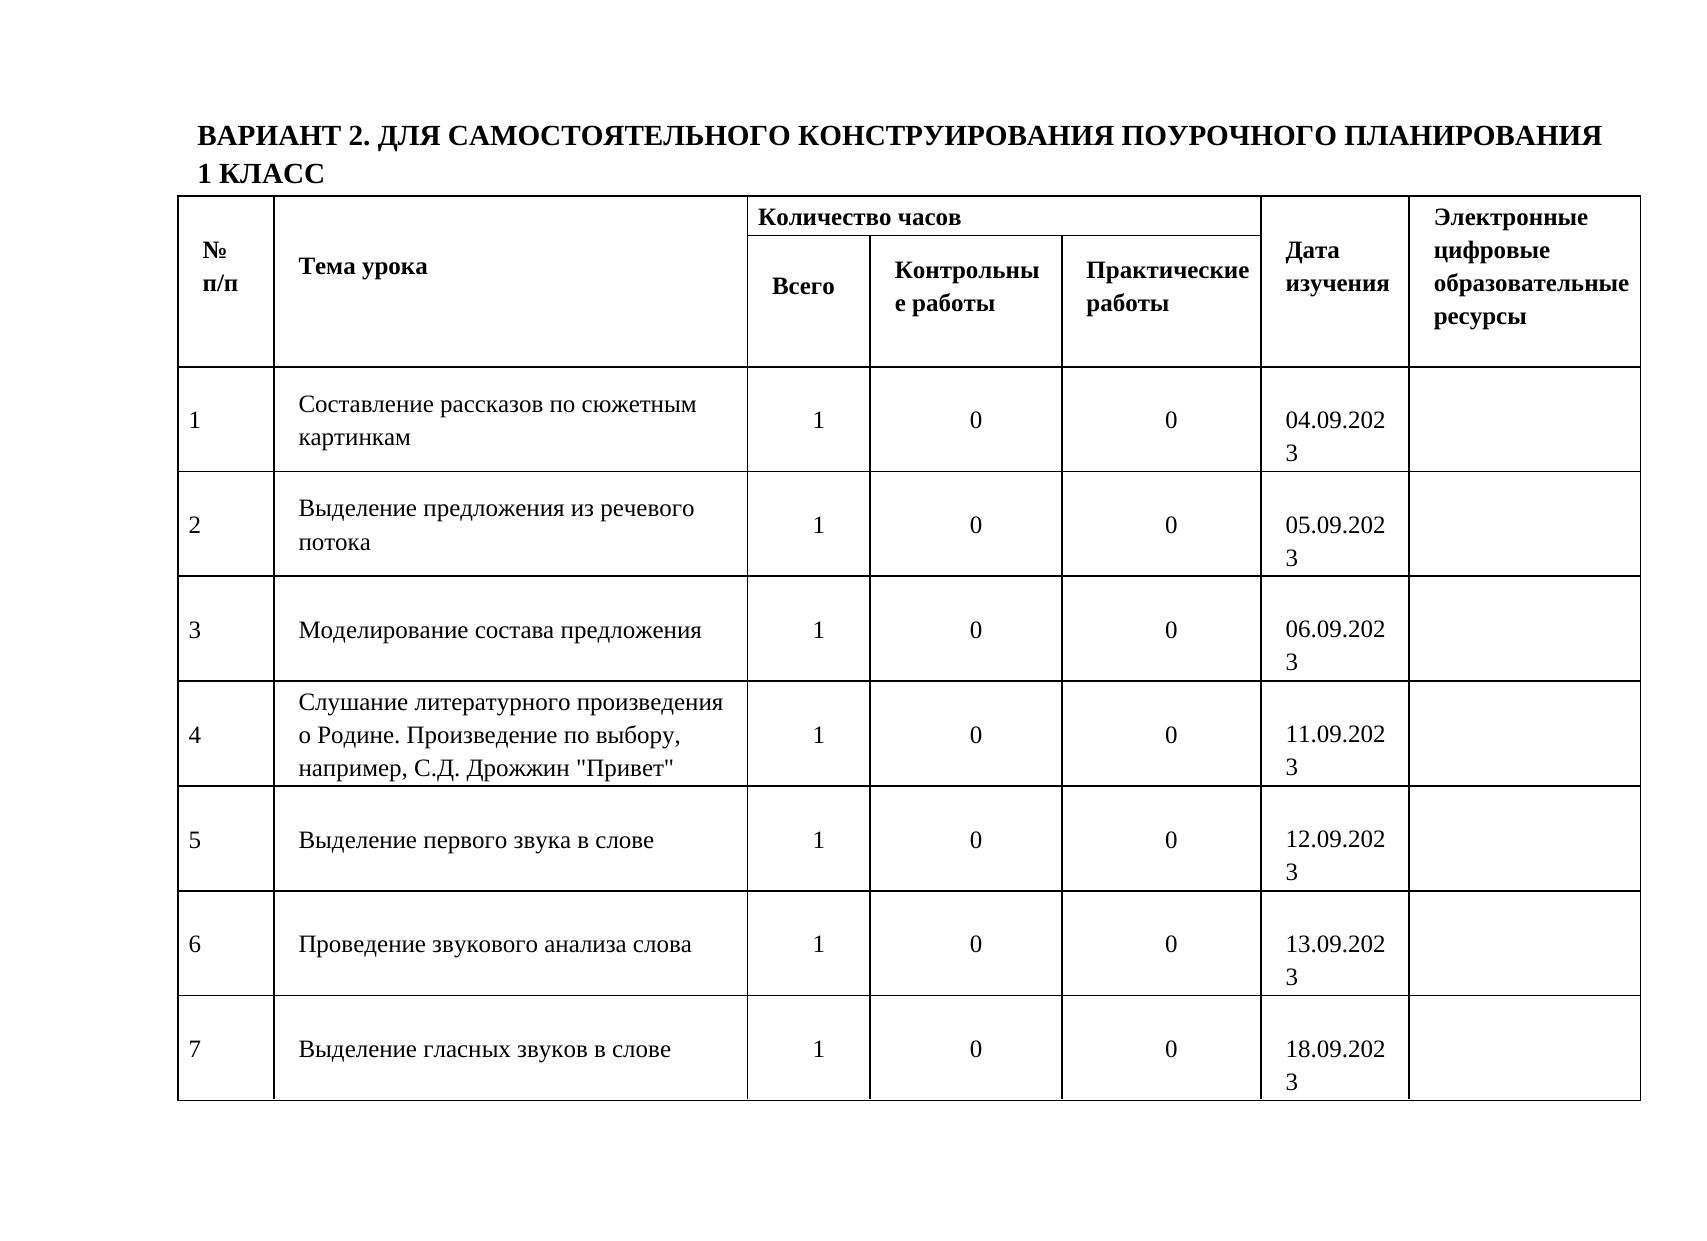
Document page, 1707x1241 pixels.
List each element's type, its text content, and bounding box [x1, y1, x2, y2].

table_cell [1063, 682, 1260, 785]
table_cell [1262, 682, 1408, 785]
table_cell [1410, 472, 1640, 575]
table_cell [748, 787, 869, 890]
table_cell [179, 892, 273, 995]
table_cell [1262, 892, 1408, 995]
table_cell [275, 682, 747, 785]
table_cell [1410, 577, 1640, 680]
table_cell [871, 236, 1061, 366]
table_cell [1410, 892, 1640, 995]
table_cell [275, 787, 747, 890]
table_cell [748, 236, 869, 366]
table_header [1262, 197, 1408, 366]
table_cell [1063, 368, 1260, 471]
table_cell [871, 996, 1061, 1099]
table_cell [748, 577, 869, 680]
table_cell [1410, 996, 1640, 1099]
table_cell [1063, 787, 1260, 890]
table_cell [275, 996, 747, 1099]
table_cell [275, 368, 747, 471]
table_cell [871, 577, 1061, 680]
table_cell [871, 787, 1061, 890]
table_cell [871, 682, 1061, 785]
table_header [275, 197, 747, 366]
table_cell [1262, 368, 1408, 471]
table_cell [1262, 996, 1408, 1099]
text ВАРИАНТ 2. ДЛЯ САМОСТОЯТЕЛЬНОГО КОНСТРУИРОВАНИЯ ПОУРОЧНОГО ПЛАНИРОВАНИЯ [190, 118, 1618, 152]
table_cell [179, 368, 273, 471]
text 1 КЛАСС [190, 157, 1618, 190]
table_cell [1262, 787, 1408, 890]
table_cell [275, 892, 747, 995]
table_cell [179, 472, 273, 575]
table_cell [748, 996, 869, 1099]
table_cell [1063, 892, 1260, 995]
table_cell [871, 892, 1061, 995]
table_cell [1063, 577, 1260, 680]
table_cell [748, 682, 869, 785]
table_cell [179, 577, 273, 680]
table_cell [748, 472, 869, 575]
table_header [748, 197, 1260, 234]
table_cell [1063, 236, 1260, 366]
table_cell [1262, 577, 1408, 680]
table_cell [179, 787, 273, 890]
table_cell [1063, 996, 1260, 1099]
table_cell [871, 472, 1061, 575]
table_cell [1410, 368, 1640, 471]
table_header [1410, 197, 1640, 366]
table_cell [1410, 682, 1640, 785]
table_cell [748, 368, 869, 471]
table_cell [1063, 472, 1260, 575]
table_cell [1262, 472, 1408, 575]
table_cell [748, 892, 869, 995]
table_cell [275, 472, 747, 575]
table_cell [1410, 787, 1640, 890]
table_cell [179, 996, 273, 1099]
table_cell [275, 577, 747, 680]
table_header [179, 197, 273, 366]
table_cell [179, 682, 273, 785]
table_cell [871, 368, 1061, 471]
